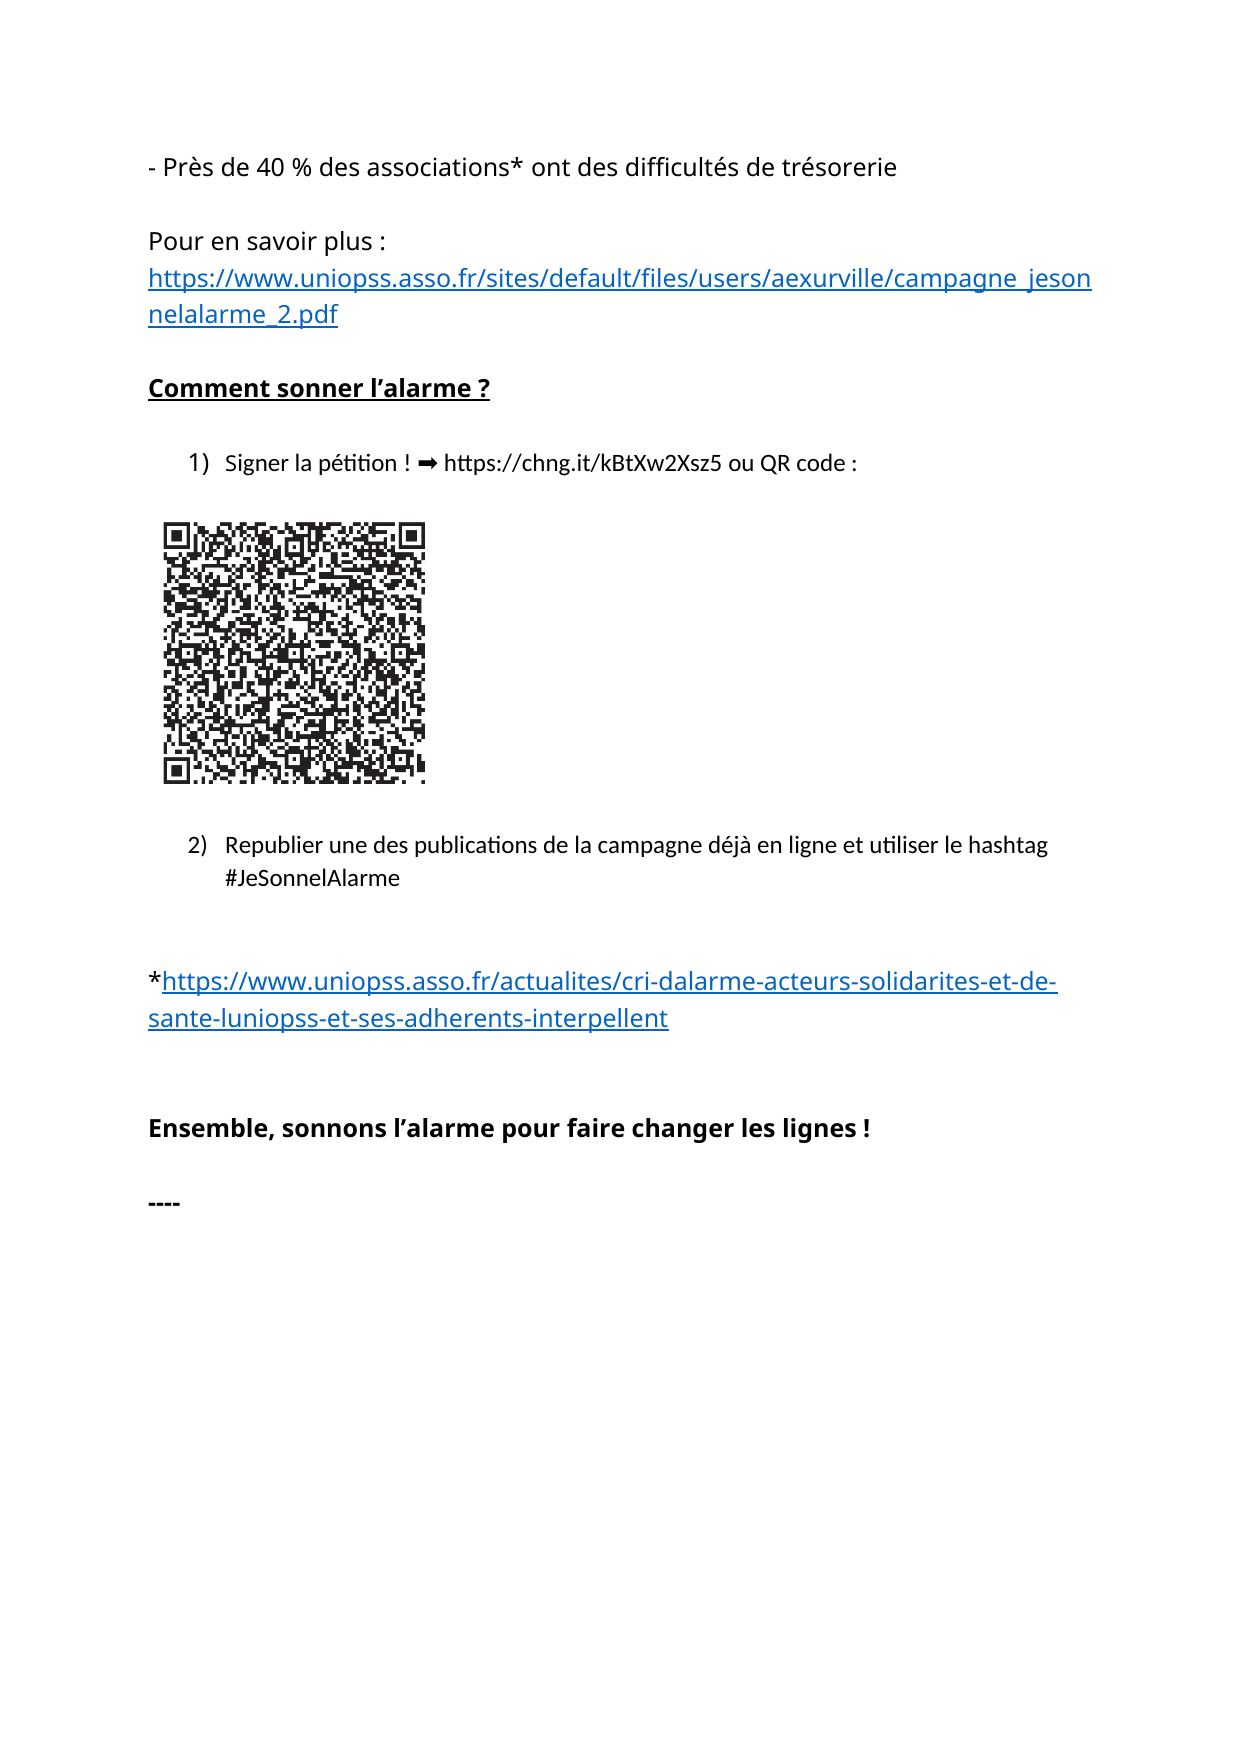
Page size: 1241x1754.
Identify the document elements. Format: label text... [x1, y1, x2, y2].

list Republier une des publications de la campagne déjà en ligne et utiliser le hashtag #JeSonnelAlarme [187, 829, 1092, 892]
text Pour en savoir plus : https://www.uniopss.asso.fr/sites/default/files/users/aexurville/campagne_jesonnelalarme_2.pdf [148, 291, 1092, 331]
text - Près de 40 % des associations* ont des difficultés de trésorerie [148, 150, 1092, 184]
picture [150, 509, 438, 798]
text Pour en savoir plus : https://www.uniopss.asso.fr/sites/default/files/users/aexurville/campagne_jesonnelalarme_2.pdf [148, 223, 1092, 289]
text Comment sonner l’alarme ? [148, 371, 1092, 405]
text ---- [148, 1184, 1092, 1218]
text Ensemble, sonnons l’alarme pour faire changer les lignes ! [148, 1111, 1092, 1145]
list Signer la pétition ! ➡ https://chng.it/kBtXw2Xsz5 ou QR code : [187, 444, 1092, 478]
text *https://www.uniopss.asso.fr/actualites/cri-dalarme-acteurs-solidarites-et-de-sante-luniopss-et-ses-adherents-interpellent [148, 964, 1092, 1034]
